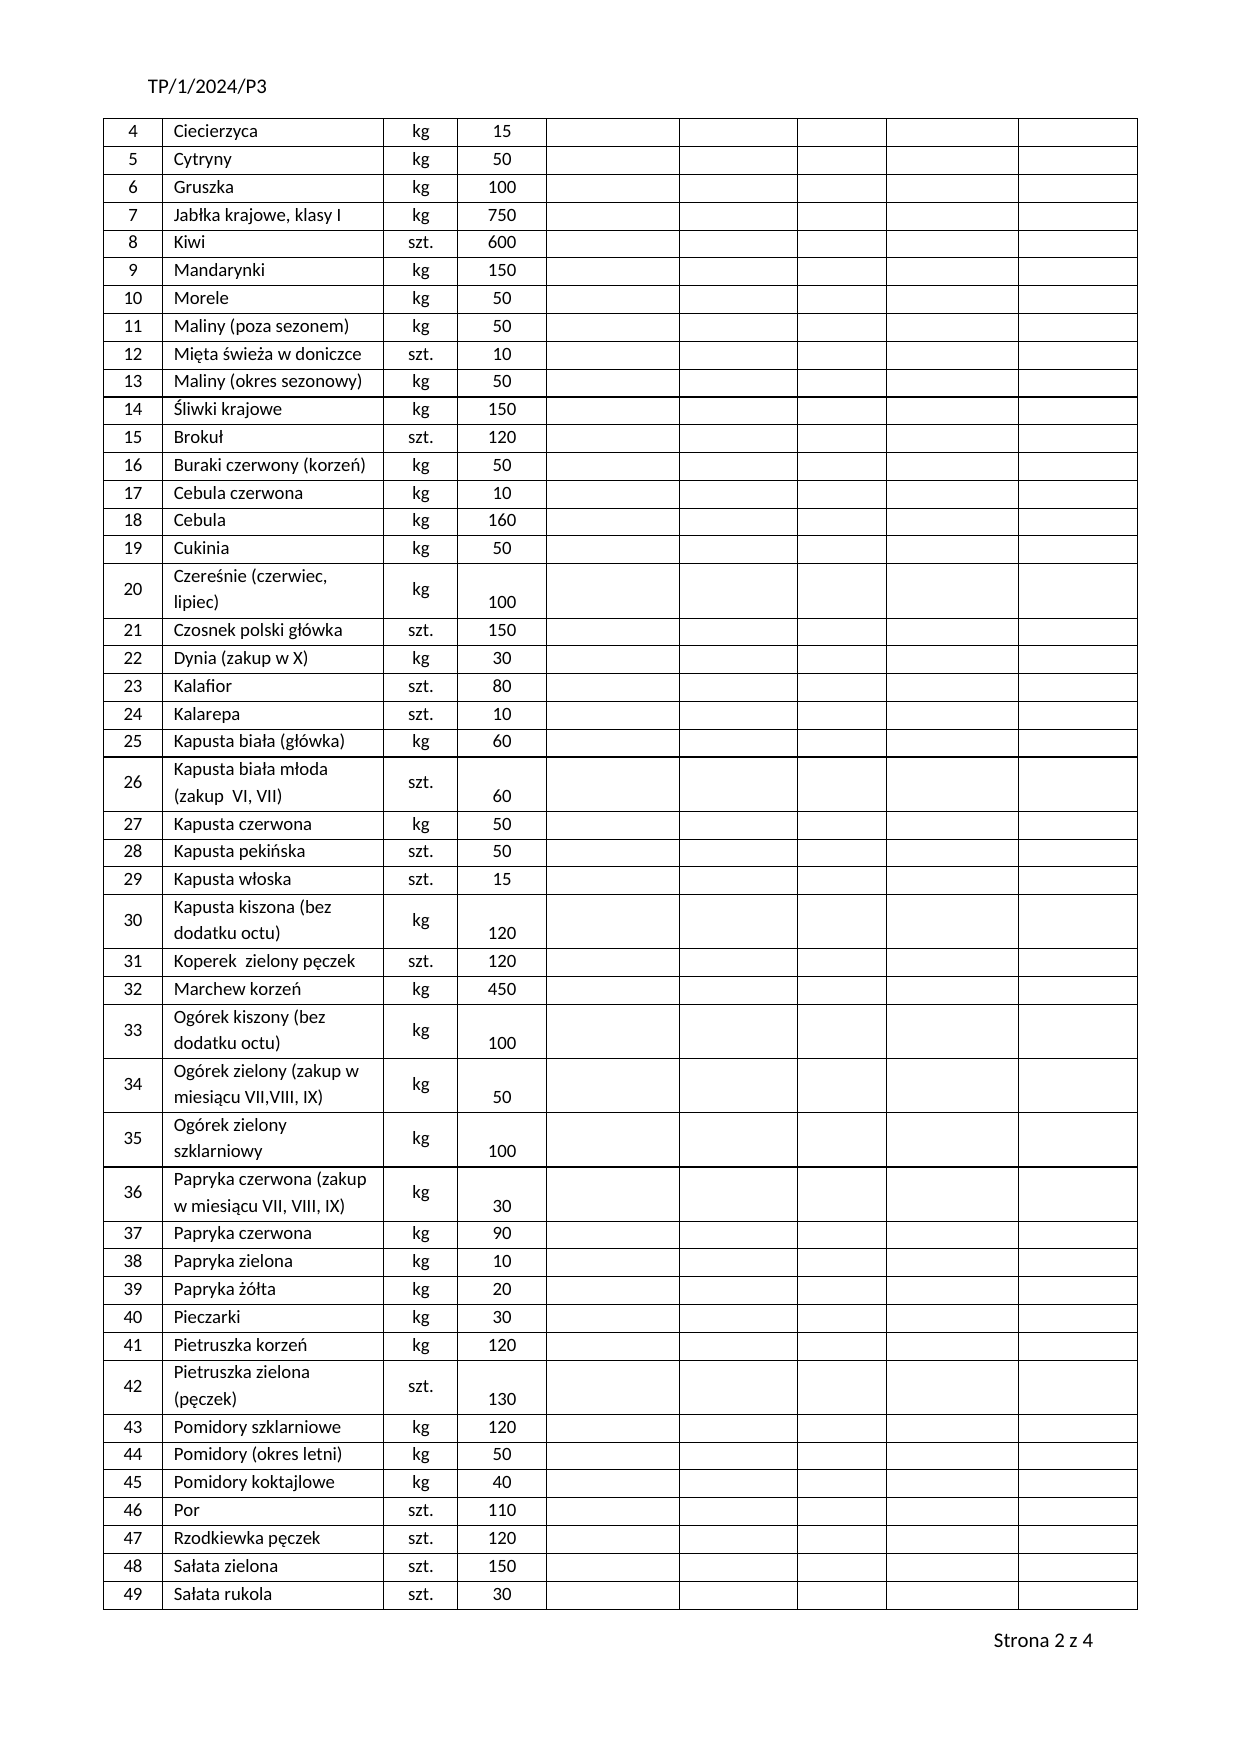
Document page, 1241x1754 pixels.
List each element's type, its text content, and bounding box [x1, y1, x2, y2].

table_cell [798, 453, 886, 480]
table_cell [1019, 453, 1137, 480]
table_cell Mandarynki [163, 258, 383, 285]
table_cell [1019, 1470, 1137, 1497]
table_cell [887, 1415, 1018, 1442]
table_cell [1019, 509, 1137, 535]
table_cell Pietruszka zielona (pęczek) [163, 1361, 383, 1414]
table_cell [887, 1005, 1018, 1058]
table_cell [887, 1305, 1018, 1332]
table_cell Pomidory (okres letni) [163, 1443, 383, 1469]
table_cell [680, 949, 797, 976]
table_cell kg [384, 536, 457, 563]
table_cell [798, 119, 886, 146]
table_cell [1019, 1361, 1137, 1414]
table_cell 120 [458, 1415, 546, 1442]
table_cell [680, 1333, 797, 1359]
table_cell Ogórek kiszony (bez dodatku octu) [163, 1005, 383, 1058]
table_cell kg [384, 977, 457, 1004]
table_cell [547, 812, 679, 838]
table_cell 8 [104, 231, 162, 257]
table_cell 37 [104, 1222, 162, 1248]
table_cell 130 [458, 1361, 546, 1414]
table_cell kg [384, 1470, 457, 1497]
table_cell [547, 840, 679, 866]
table_cell [887, 812, 1018, 838]
table_cell [547, 1005, 679, 1058]
table_cell [1019, 481, 1137, 508]
table_cell [547, 702, 679, 729]
table_cell kg [384, 1277, 457, 1304]
table_cell 4 [104, 119, 162, 146]
table_cell [798, 425, 886, 452]
table_cell [887, 1168, 1018, 1221]
table_cell 22 [104, 646, 162, 673]
table_cell [680, 147, 797, 174]
table_cell [1019, 1305, 1137, 1332]
table_cell [680, 1526, 797, 1553]
table_cell 18 [104, 509, 162, 535]
table_cell [1019, 1113, 1137, 1166]
table_cell 10 [458, 1249, 546, 1276]
table_cell kg [384, 203, 457, 229]
table_cell [1019, 730, 1137, 756]
table_cell Kapusta włoska [163, 867, 383, 894]
table_cell szt. [384, 1554, 457, 1581]
table_cell Pomidory koktajlowe [163, 1470, 383, 1497]
table_cell [798, 1005, 886, 1058]
table_cell Papryka czerwona (zakup w miesiącu VII, VIII, IX) [163, 1168, 383, 1221]
table_cell kg [384, 119, 457, 146]
table_cell [1019, 840, 1137, 866]
table_cell 42 [104, 1361, 162, 1414]
table_cell kg [384, 1113, 457, 1166]
table_cell [547, 286, 679, 313]
table_cell 19 [104, 536, 162, 563]
table_cell [680, 398, 797, 424]
table_cell 30 [458, 646, 546, 673]
table_cell 15 [104, 425, 162, 452]
table_cell [887, 370, 1018, 396]
table_cell 50 [458, 370, 546, 396]
table_cell [798, 1168, 886, 1221]
table_cell [798, 895, 886, 948]
table_cell [798, 536, 886, 563]
table_cell [547, 730, 679, 756]
table_cell [547, 1415, 679, 1442]
table_cell [798, 867, 886, 894]
table_cell Kapusta biała (główka) [163, 730, 383, 756]
table_cell [680, 481, 797, 508]
table_cell [887, 203, 1018, 229]
table_cell 49 [104, 1582, 162, 1608]
table_cell Kapusta pekińska [163, 840, 383, 866]
table_cell [680, 895, 797, 948]
table_cell [798, 1305, 886, 1332]
table_cell [1019, 425, 1137, 452]
table_cell 45 [104, 1470, 162, 1497]
table_cell [798, 1277, 886, 1304]
table_cell 41 [104, 1333, 162, 1359]
table_cell kg [384, 812, 457, 838]
table_cell [887, 1582, 1018, 1608]
table_cell [798, 398, 886, 424]
table_cell [1019, 758, 1137, 811]
table_cell [547, 619, 679, 645]
table_cell 34 [104, 1059, 162, 1112]
table_cell [798, 370, 886, 396]
table_cell [680, 1059, 797, 1112]
table_cell kg [384, 286, 457, 313]
table_cell Morele [163, 286, 383, 313]
table_cell Rzodkiewka pęczek [163, 1526, 383, 1553]
table_cell 10 [104, 286, 162, 313]
table_cell Kapusta kiszona (bez dodatku octu) [163, 895, 383, 948]
table_cell [680, 1498, 797, 1525]
table_cell 120 [458, 949, 546, 976]
table_cell kg [384, 398, 457, 424]
table_cell Cukinia [163, 536, 383, 563]
table_cell [547, 175, 679, 202]
table_cell Papryka żółta [163, 1277, 383, 1304]
table_cell 31 [104, 949, 162, 976]
table_cell [680, 425, 797, 452]
table_cell [1019, 812, 1137, 838]
table_cell [798, 203, 886, 229]
table_cell kg [384, 1333, 457, 1359]
table_cell 5 [104, 147, 162, 174]
table_cell [887, 425, 1018, 452]
table_cell [798, 619, 886, 645]
table_cell kg [384, 1005, 457, 1058]
table_cell [1019, 949, 1137, 976]
table_cell Maliny (okres sezonowy) [163, 370, 383, 396]
table_cell kg [384, 564, 457, 617]
table_cell [1019, 370, 1137, 396]
table_cell [887, 119, 1018, 146]
table_cell Sałata zielona [163, 1554, 383, 1581]
table_cell [547, 370, 679, 396]
table_cell [547, 119, 679, 146]
table_cell 20 [104, 564, 162, 617]
table_cell [680, 509, 797, 535]
table_cell 30 [458, 1582, 546, 1608]
table_cell [547, 314, 679, 341]
table_cell kg [384, 1222, 457, 1248]
table_cell 50 [458, 536, 546, 563]
table_cell Brokuł [163, 425, 383, 452]
table_cell [547, 1168, 679, 1221]
table_cell [887, 1113, 1018, 1166]
table_cell 17 [104, 481, 162, 508]
table_cell Buraki czerwony (korzeń) [163, 453, 383, 480]
table_cell Ogórek zielony szklarniowy [163, 1113, 383, 1166]
table_cell [887, 453, 1018, 480]
table_cell [798, 342, 886, 368]
table_cell Kapusta czerwona [163, 812, 383, 838]
table_cell [798, 175, 886, 202]
table_cell [798, 812, 886, 838]
table_cell 21 [104, 619, 162, 645]
table_cell 30 [458, 1305, 546, 1332]
table_cell [547, 1582, 679, 1608]
table_cell kg [384, 258, 457, 285]
table_cell 26 [104, 758, 162, 811]
table_cell [547, 674, 679, 701]
table_cell szt. [384, 867, 457, 894]
table_cell 50 [458, 1059, 546, 1112]
table_cell [887, 977, 1018, 1004]
table_cell [887, 314, 1018, 341]
table_cell Cytryny [163, 147, 383, 174]
table_cell [680, 1554, 797, 1581]
table_cell [547, 1113, 679, 1166]
table_cell [680, 203, 797, 229]
table_cell [798, 1113, 886, 1166]
table_cell [547, 147, 679, 174]
table_cell 120 [458, 1333, 546, 1359]
table_cell [680, 1361, 797, 1414]
table_cell Jabłka krajowe, klasy I [163, 203, 383, 229]
table_cell [798, 147, 886, 174]
table_cell 32 [104, 977, 162, 1004]
table_cell [1019, 286, 1137, 313]
table_cell [547, 203, 679, 229]
table_cell [798, 1361, 886, 1414]
table_cell [887, 1470, 1018, 1497]
table_cell 13 [104, 370, 162, 396]
table_cell 46 [104, 1498, 162, 1525]
table_cell [680, 1005, 797, 1058]
table_cell [1019, 147, 1137, 174]
table_cell 50 [458, 453, 546, 480]
table_cell Maliny (poza sezonem) [163, 314, 383, 341]
table_cell [680, 646, 797, 673]
table_cell 100 [458, 564, 546, 617]
table_cell [680, 314, 797, 341]
table_cell [887, 840, 1018, 866]
table_cell [680, 231, 797, 257]
table_cell szt. [384, 949, 457, 976]
table_cell szt. [384, 425, 457, 452]
table_cell kg [384, 895, 457, 948]
table_cell [887, 1554, 1018, 1581]
table_cell [680, 1249, 797, 1276]
table_cell [887, 1443, 1018, 1469]
table_cell szt. [384, 231, 457, 257]
table_cell 10 [458, 702, 546, 729]
table_cell 38 [104, 1249, 162, 1276]
table_cell [1019, 1277, 1137, 1304]
table_cell [798, 286, 886, 313]
table_cell [798, 1582, 886, 1608]
table_cell 150 [458, 258, 546, 285]
table_cell [887, 1249, 1018, 1276]
table_cell 40 [104, 1305, 162, 1332]
table_cell [798, 314, 886, 341]
table_cell 120 [458, 425, 546, 452]
table_cell [1019, 258, 1137, 285]
table_cell [798, 646, 886, 673]
table_cell [887, 258, 1018, 285]
table_cell Kalarepa [163, 702, 383, 729]
table_cell [547, 1443, 679, 1469]
table_cell Cebula czerwona [163, 481, 383, 508]
table_cell 36 [104, 1168, 162, 1221]
table_cell Kapusta biała młoda (zakup VI, VII) [163, 758, 383, 811]
table_cell [547, 398, 679, 424]
table_cell Ciecierzyca [163, 119, 383, 146]
table_cell [1019, 1498, 1137, 1525]
table_cell [798, 840, 886, 866]
table_cell [798, 1415, 886, 1442]
table_cell [1019, 1554, 1137, 1581]
table_cell 90 [458, 1222, 546, 1248]
table_cell Kiwi [163, 231, 383, 257]
table_cell [1019, 1415, 1137, 1442]
table_cell 6 [104, 175, 162, 202]
table_cell 100 [458, 1113, 546, 1166]
table_cell [798, 758, 886, 811]
table_cell [680, 119, 797, 146]
table_cell [547, 758, 679, 811]
table_cell 10 [458, 481, 546, 508]
table_cell [680, 1415, 797, 1442]
table_cell 50 [458, 286, 546, 313]
table_cell 30 [104, 895, 162, 948]
table_cell [887, 481, 1018, 508]
table_cell [680, 1222, 797, 1248]
table_cell 80 [458, 674, 546, 701]
table_cell 100 [458, 1005, 546, 1058]
table_cell [1019, 1168, 1137, 1221]
table_cell 15 [458, 867, 546, 894]
table_cell [547, 453, 679, 480]
table_cell [798, 730, 886, 756]
table_cell 50 [458, 314, 546, 341]
table_cell [798, 949, 886, 976]
table_cell [547, 867, 679, 894]
table_cell [887, 509, 1018, 535]
table_cell kg [384, 1249, 457, 1276]
table_cell [680, 175, 797, 202]
table_cell kg [384, 509, 457, 535]
table_cell [798, 1498, 886, 1525]
table_cell [680, 812, 797, 838]
table_cell 7 [104, 203, 162, 229]
table_cell 100 [458, 175, 546, 202]
table_cell kg [384, 730, 457, 756]
table_cell szt. [384, 1498, 457, 1525]
table_cell [1019, 1333, 1137, 1359]
table_cell Papryka zielona [163, 1249, 383, 1276]
table_cell [547, 1554, 679, 1581]
table_cell 29 [104, 867, 162, 894]
table_cell 50 [458, 840, 546, 866]
table_cell Dynia (zakup w X) [163, 646, 383, 673]
table_cell 40 [458, 1470, 546, 1497]
table_cell [547, 1470, 679, 1497]
table_cell kg [384, 370, 457, 396]
table_cell [798, 1059, 886, 1112]
table_cell [1019, 342, 1137, 368]
table_cell 28 [104, 840, 162, 866]
table_cell Śliwki krajowe [163, 398, 383, 424]
table_cell szt. [384, 674, 457, 701]
table_cell [547, 342, 679, 368]
table_cell [798, 258, 886, 285]
table_cell [1019, 646, 1137, 673]
table_cell 10 [458, 342, 546, 368]
table_cell [887, 147, 1018, 174]
table_cell szt. [384, 1526, 457, 1553]
table_cell [887, 536, 1018, 563]
table_cell 27 [104, 812, 162, 838]
table_cell [1019, 231, 1137, 257]
table_cell [887, 949, 1018, 976]
table_cell 11 [104, 314, 162, 341]
table_cell [1019, 1249, 1137, 1276]
table_cell Kalafior [163, 674, 383, 701]
table_cell [680, 1277, 797, 1304]
table_cell [798, 1526, 886, 1553]
table_cell Cebula [163, 509, 383, 535]
table_cell [1019, 175, 1137, 202]
table_cell Gruszka [163, 175, 383, 202]
table_cell 33 [104, 1005, 162, 1058]
table_cell 47 [104, 1526, 162, 1553]
table_cell [798, 702, 886, 729]
table_cell 25 [104, 730, 162, 756]
table_cell [547, 425, 679, 452]
table_cell 600 [458, 231, 546, 257]
table_cell [547, 895, 679, 948]
table_cell [1019, 1059, 1137, 1112]
table_cell [887, 619, 1018, 645]
table_cell 450 [458, 977, 546, 1004]
table_cell [798, 674, 886, 701]
table_cell 14 [104, 398, 162, 424]
table_cell [547, 977, 679, 1004]
table_cell [1019, 564, 1137, 617]
table_cell 20 [458, 1277, 546, 1304]
table_cell [680, 258, 797, 285]
table_cell 15 [458, 119, 546, 146]
table_cell [680, 370, 797, 396]
table_cell [798, 1333, 886, 1359]
table_cell [547, 1333, 679, 1359]
table_cell 12 [104, 342, 162, 368]
table_cell kg [384, 1443, 457, 1469]
table_cell [1019, 619, 1137, 645]
table_cell [547, 1059, 679, 1112]
table_cell [798, 1554, 886, 1581]
table_cell 50 [458, 1443, 546, 1469]
table_cell 110 [458, 1498, 546, 1525]
table_cell Sałata rukola [163, 1582, 383, 1608]
table_cell [1019, 1222, 1137, 1248]
table_cell 30 [458, 1168, 546, 1221]
table_cell [1019, 702, 1137, 729]
table_cell szt. [384, 619, 457, 645]
table_cell 48 [104, 1554, 162, 1581]
table_cell 60 [458, 758, 546, 811]
table_cell [887, 1361, 1018, 1414]
table_cell [680, 758, 797, 811]
table_cell 120 [458, 1526, 546, 1553]
table_cell [798, 509, 886, 535]
table_cell [887, 867, 1018, 894]
table_cell kg [384, 646, 457, 673]
table_cell [547, 949, 679, 976]
table_cell szt. [384, 342, 457, 368]
table_cell [680, 1305, 797, 1332]
table_cell [547, 1222, 679, 1248]
table_cell kg [384, 1168, 457, 1221]
table_cell [547, 231, 679, 257]
table_cell [680, 1113, 797, 1166]
table_cell kg [384, 175, 457, 202]
table_cell kg [384, 1415, 457, 1442]
table_cell [1019, 895, 1137, 948]
table_cell 150 [458, 619, 546, 645]
table_cell [547, 1526, 679, 1553]
table_cell Por [163, 1498, 383, 1525]
table_cell [680, 702, 797, 729]
table_cell [887, 1059, 1018, 1112]
table_cell Marchew korzeń [163, 977, 383, 1004]
table_cell Ogórek zielony (zakup w miesiącu VII,VIII, IX) [163, 1059, 383, 1112]
table_cell Pietruszka korzeń [163, 1333, 383, 1359]
table_cell [680, 619, 797, 645]
table_cell [547, 481, 679, 508]
table_cell [1019, 1005, 1137, 1058]
table_cell [887, 286, 1018, 313]
table_cell [1019, 314, 1137, 341]
table_cell 120 [458, 895, 546, 948]
table_cell kg [384, 314, 457, 341]
table_cell [1019, 1443, 1137, 1469]
table_cell [1019, 203, 1137, 229]
table_cell [680, 867, 797, 894]
table_cell szt. [384, 758, 457, 811]
table_cell [798, 1222, 886, 1248]
table_cell kg [384, 453, 457, 480]
table_cell 160 [458, 509, 546, 535]
table_cell szt. [384, 1582, 457, 1608]
table_cell [887, 758, 1018, 811]
table_cell [887, 175, 1018, 202]
table_cell [887, 231, 1018, 257]
table_cell [680, 342, 797, 368]
table_cell 50 [458, 147, 546, 174]
table_cell [798, 1443, 886, 1469]
table_cell 9 [104, 258, 162, 285]
table_cell 750 [458, 203, 546, 229]
table_cell kg [384, 147, 457, 174]
table_cell [547, 536, 679, 563]
table_cell [680, 453, 797, 480]
table_cell [547, 646, 679, 673]
table_cell 43 [104, 1415, 162, 1442]
table_cell [1019, 1526, 1137, 1553]
table_cell [1019, 536, 1137, 563]
table_cell [547, 258, 679, 285]
table_cell [798, 1249, 886, 1276]
table_cell [887, 646, 1018, 673]
table_cell szt. [384, 702, 457, 729]
table_cell [1019, 977, 1137, 1004]
table_cell [798, 1470, 886, 1497]
table_cell [547, 1249, 679, 1276]
table_cell kg [384, 1059, 457, 1112]
table_cell [547, 1305, 679, 1332]
table_cell [680, 1168, 797, 1221]
table_cell 23 [104, 674, 162, 701]
table_cell [680, 564, 797, 617]
table_cell [547, 1498, 679, 1525]
table_cell 150 [458, 398, 546, 424]
table_cell [1019, 1582, 1137, 1608]
table_cell szt. [384, 840, 457, 866]
table_cell [1019, 119, 1137, 146]
table_cell szt. [384, 1361, 457, 1414]
table_cell [887, 1526, 1018, 1553]
table_cell [547, 509, 679, 535]
table_cell [1019, 867, 1137, 894]
table_cell Mięta świeża w doniczce [163, 342, 383, 368]
table_cell [798, 977, 886, 1004]
table_cell Czereśnie (czerwiec, lipiec) [163, 564, 383, 617]
table_cell 44 [104, 1443, 162, 1469]
table_cell [887, 398, 1018, 424]
table_cell [680, 674, 797, 701]
table_cell kg [384, 481, 457, 508]
table_cell [887, 342, 1018, 368]
table_cell [887, 564, 1018, 617]
table_cell Papryka czerwona [163, 1222, 383, 1248]
table_cell 150 [458, 1554, 546, 1581]
table_cell 50 [458, 812, 546, 838]
table_cell [887, 1222, 1018, 1248]
table_cell [798, 564, 886, 617]
table_cell [887, 1277, 1018, 1304]
table_cell 60 [458, 730, 546, 756]
table_cell 39 [104, 1277, 162, 1304]
table_cell [887, 730, 1018, 756]
table_cell [680, 977, 797, 1004]
table_cell 24 [104, 702, 162, 729]
table_cell Czosnek polski główka [163, 619, 383, 645]
table_cell [887, 895, 1018, 948]
table_cell [887, 702, 1018, 729]
table_cell [1019, 674, 1137, 701]
table_cell [680, 1470, 797, 1497]
table_cell [547, 564, 679, 617]
table_cell Pomidory szklarniowe [163, 1415, 383, 1442]
table_cell 35 [104, 1113, 162, 1166]
table_cell [887, 1498, 1018, 1525]
table_cell kg [384, 1305, 457, 1332]
table_cell [547, 1361, 679, 1414]
table_cell [680, 286, 797, 313]
table_cell [887, 1333, 1018, 1359]
table_cell [680, 730, 797, 756]
table_cell Pieczarki [163, 1305, 383, 1332]
table_cell [547, 1277, 679, 1304]
table_cell [680, 1443, 797, 1469]
table_cell [680, 536, 797, 563]
table_cell [798, 481, 886, 508]
table_cell 16 [104, 453, 162, 480]
table_cell [887, 674, 1018, 701]
table_cell [680, 1582, 797, 1608]
table_cell Koperek zielony pęczek [163, 949, 383, 976]
table_cell [798, 231, 886, 257]
table_cell [1019, 398, 1137, 424]
table_cell [680, 840, 797, 866]
